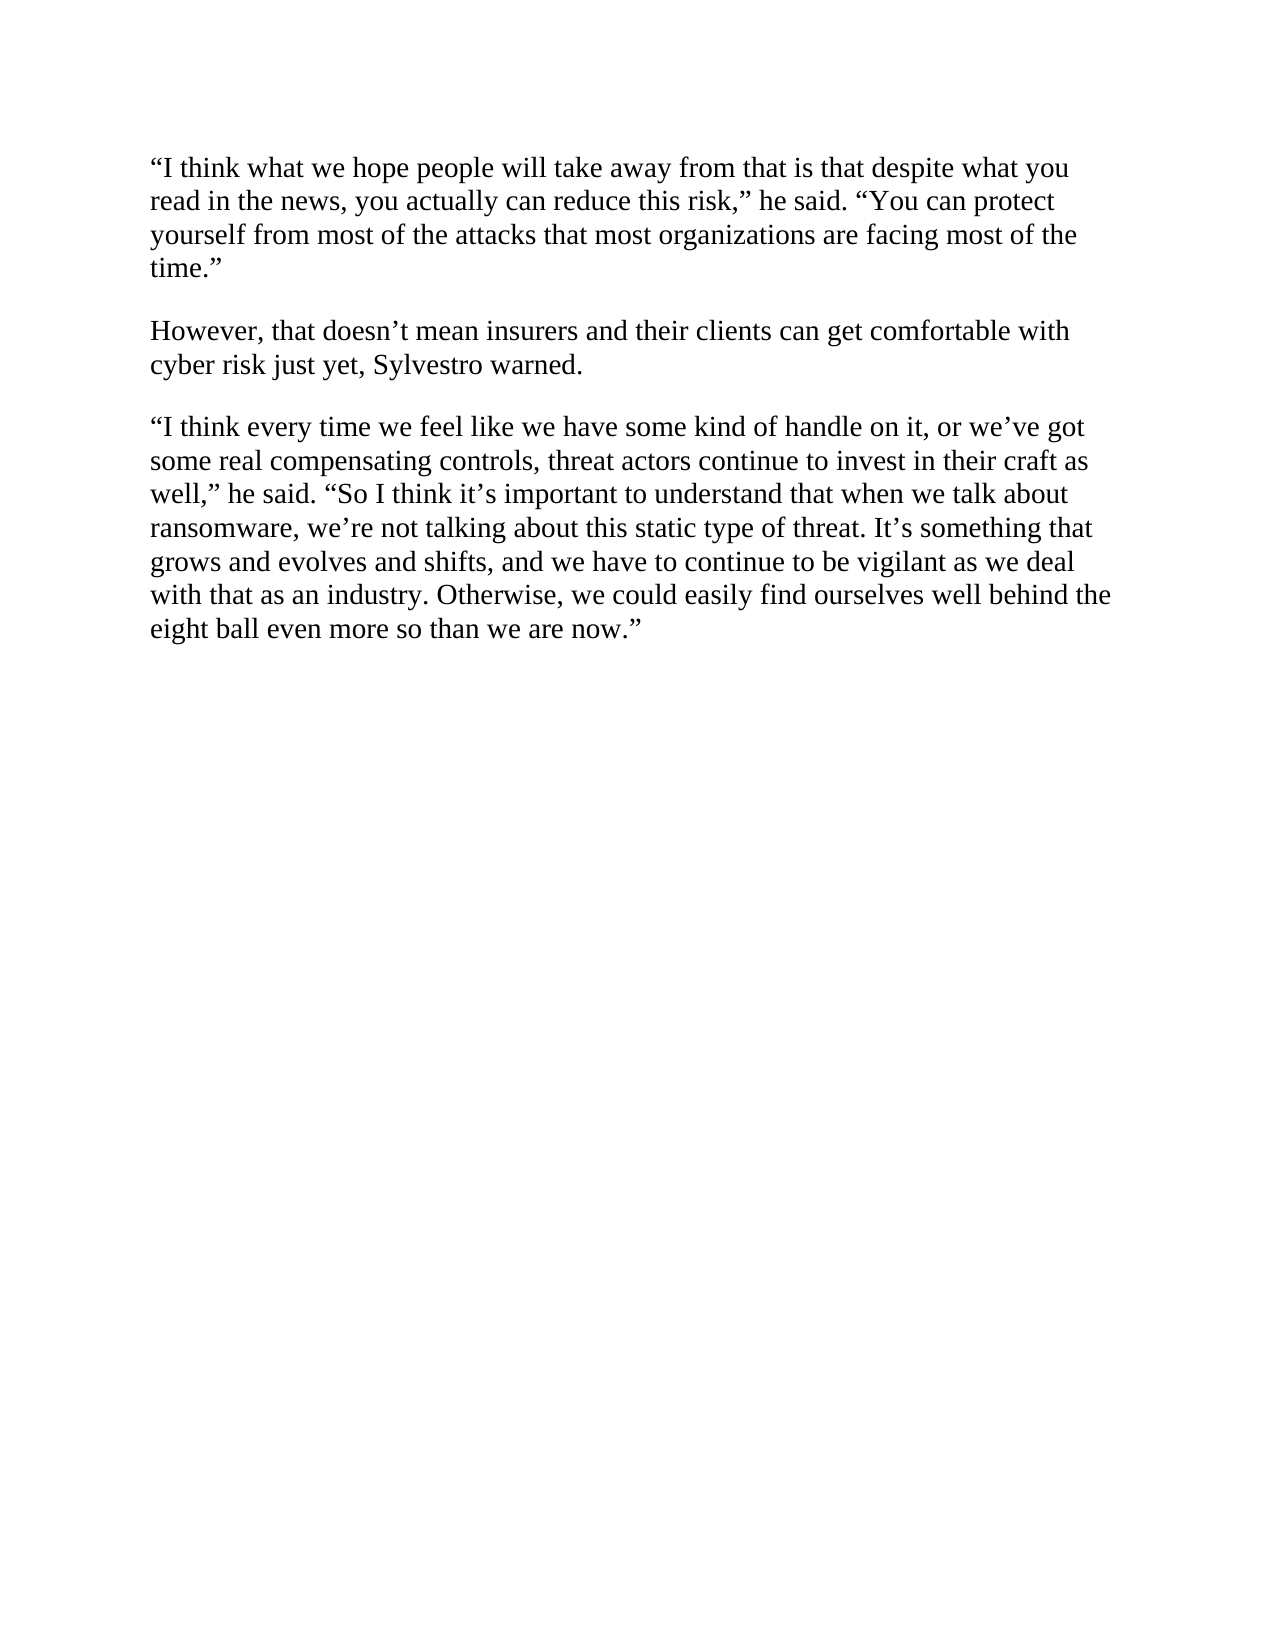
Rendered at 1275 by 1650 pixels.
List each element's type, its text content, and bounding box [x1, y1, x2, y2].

text “I think what we hope people will take away from that is that despite what you read in the news, you actually can reduce this risk,” he said. “You can protect yourself from most of the attacks that most organizations are facing most of the time.” [150, 150, 1125, 284]
text “I think every time we feel like we have some kind of handle on it, or we’ve got some real compensating controls, threat actors continue to invest in their craft as well,” he said. “So I think it’s important to understand that when we talk about ransomware, we’re not talking about this static type of threat. It’s something that grows and evolves and shifts, and we have to continue to be vigilant as we deal with that as an industry. Otherwise, we could easily find ourselves well behind the eight ball even more so than we are now.” [150, 409, 1125, 644]
text However, that doesn’t mean insurers and their clients can get comfortable with cyber risk just yet, Sylvestro warned. [150, 313, 1125, 380]
